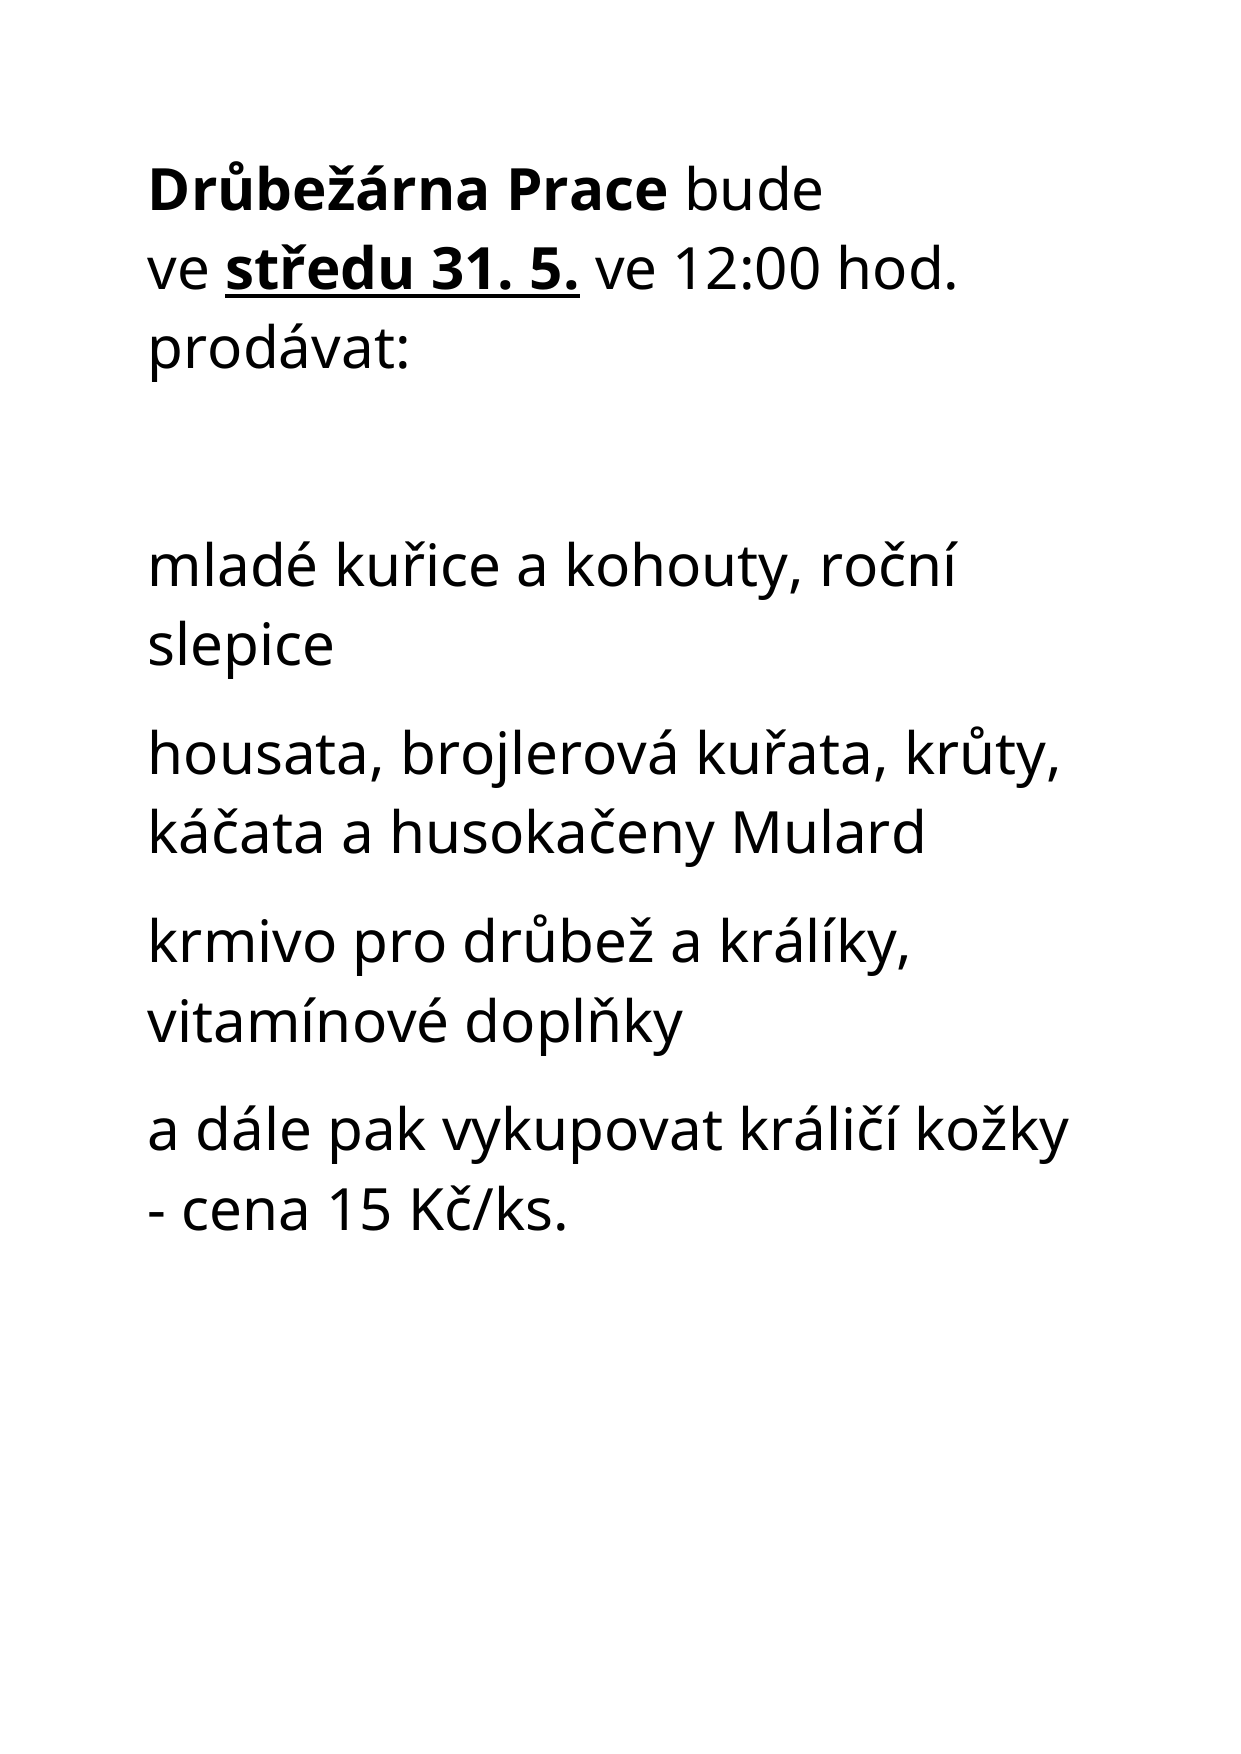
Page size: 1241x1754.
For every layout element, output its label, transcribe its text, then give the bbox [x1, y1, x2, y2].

text krmivo pro drůbež a králíky, vitamínové doplňky [148, 900, 1093, 1059]
text housata, brojlerová kuřata, krůty, káčata a husokačeny Mulard [148, 712, 1093, 871]
text Drůbežárna Prace bude ve středu 31. 5. ve 12:00 hod. prodávat: [148, 148, 1093, 386]
text mladé kuřice a kohouty, roční slepice [148, 524, 1093, 683]
text a dále pak vykupovat králičí kožky - cena 15 Kč/ks. [148, 1088, 1093, 1247]
